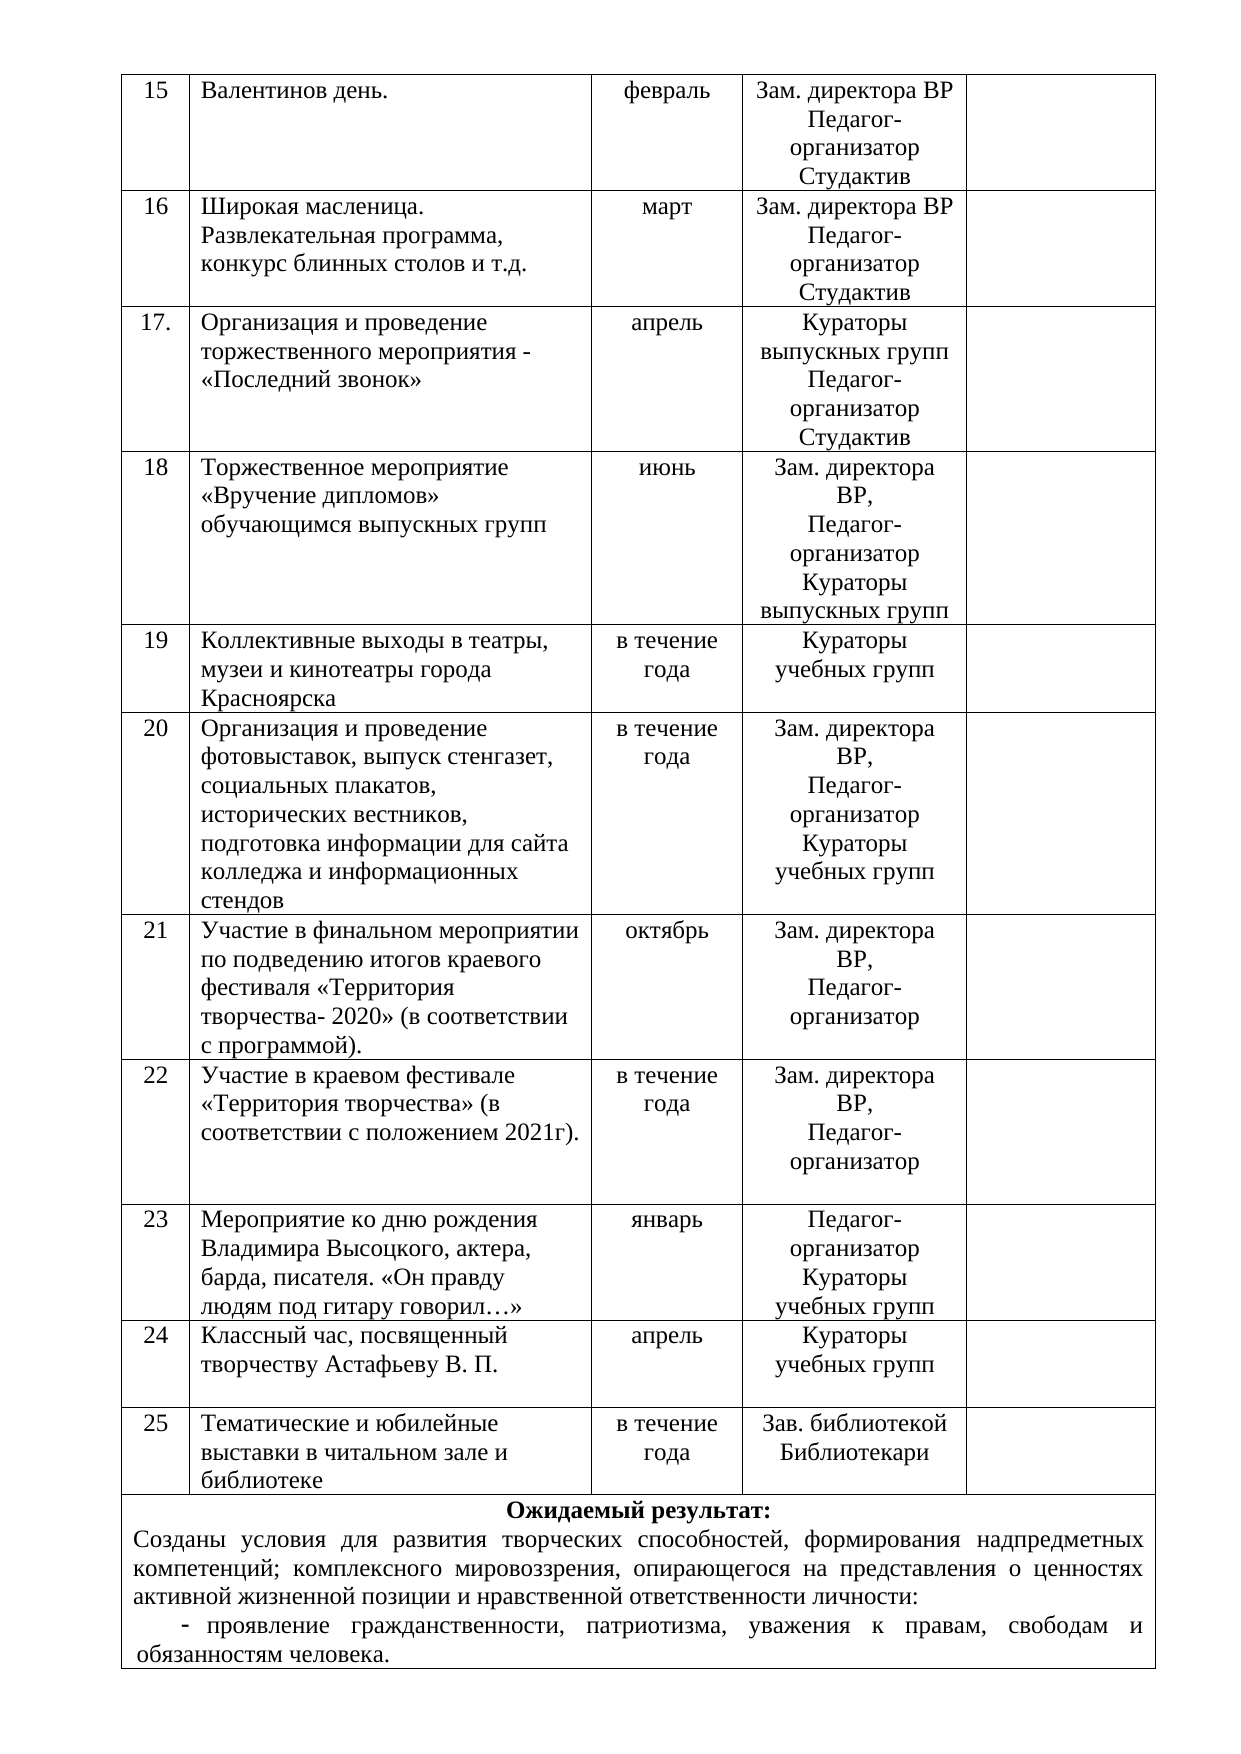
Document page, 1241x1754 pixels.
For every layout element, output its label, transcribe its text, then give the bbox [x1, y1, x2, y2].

table_cell январь [592, 1205, 742, 1319]
table_cell Зам. директора ВР, Педагог-организатор Кураторы учебных групп [743, 713, 966, 914]
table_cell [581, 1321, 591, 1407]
table_cell Организация и проведение торжественного мероприятия - «Последний звонок» [190, 307, 591, 451]
table_cell [967, 75, 1155, 190]
table_cell 17. [122, 307, 189, 451]
table_cell февраль [592, 75, 742, 190]
table_cell Участие в краевом фестивале «Территория творчества» (в соответствии с положением 2021г). [190, 1060, 591, 1203]
table_cell [967, 191, 1155, 306]
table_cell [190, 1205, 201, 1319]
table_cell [743, 191, 966, 306]
table_cell в течение года [592, 625, 742, 712]
table_cell Валентинов день. [190, 75, 591, 190]
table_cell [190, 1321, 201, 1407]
table_cell Торжественное мероприятие «Вручение дипломов» обучающимся выпускных групп [190, 452, 591, 624]
table_cell Зав. библиотекой Библиотекари [743, 1408, 966, 1494]
table_cell 24 [122, 1321, 189, 1407]
table_cell в течение года [592, 713, 742, 914]
table_cell Коллективные выходы в театры, музеи и кинотеатры города Красноярска [190, 625, 591, 712]
table_cell апрель [592, 1321, 742, 1407]
table_cell [967, 915, 1155, 1059]
table_cell 22 [122, 1060, 189, 1203]
table_cell Кураторы учебных групп [743, 625, 966, 712]
table_cell [967, 1205, 1155, 1319]
table_cell Зам. директора ВР, Педагог-организатор [743, 915, 966, 1059]
table_cell июнь [592, 452, 742, 624]
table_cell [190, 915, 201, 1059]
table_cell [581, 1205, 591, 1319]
table_cell Кураторы учебных групп [743, 1321, 966, 1407]
table_cell март [592, 191, 742, 306]
table_cell 15 [122, 75, 189, 190]
table_cell 25 [122, 1408, 189, 1494]
table_cell Зам. директора ВР, Педагог-организатор [743, 1060, 966, 1203]
table_cell 23 [122, 1205, 189, 1319]
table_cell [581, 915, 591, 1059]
table_cell [967, 1060, 1155, 1203]
table_cell [967, 625, 1155, 712]
table_cell Педагог-организатор Кураторы учебных групп [743, 1205, 966, 1319]
table_cell [967, 1321, 1155, 1407]
table_cell Тематические и юбилейные выставки в читальном зале и библиотеке [190, 1408, 591, 1494]
table_cell октябрь [592, 915, 742, 1059]
table_cell апрель [592, 307, 742, 451]
table_cell Организация и проведение фотовыставок, выпуск стенгазет, социальных плакатов, исторических вестников, подготовка информации для сайта колледжа и информационных стендов [190, 713, 591, 914]
table_cell [967, 307, 1155, 451]
table_cell 16 [122, 191, 189, 306]
table_cell 21 [122, 915, 189, 1059]
table_cell [967, 713, 1155, 914]
table_cell в течение года [592, 1060, 742, 1203]
table_cell 20 [122, 713, 189, 914]
table_cell в течение года [592, 1408, 742, 1494]
table_cell Кураторы выпускных групп Педагог-организатор Студактив [743, 307, 966, 451]
table_cell [967, 452, 1155, 624]
table_cell [967, 1408, 1155, 1494]
table_cell 19 [122, 625, 189, 712]
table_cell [743, 75, 966, 190]
table_cell Широкая масленица. Развлекательная программа, конкурс блинных столов и т.д. [190, 191, 591, 306]
table_cell Зам. директора ВР, Педагог-организатор Кураторы выпускных групп [743, 452, 966, 624]
table_cell 18 [122, 452, 189, 624]
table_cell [122, 1495, 1155, 1668]
